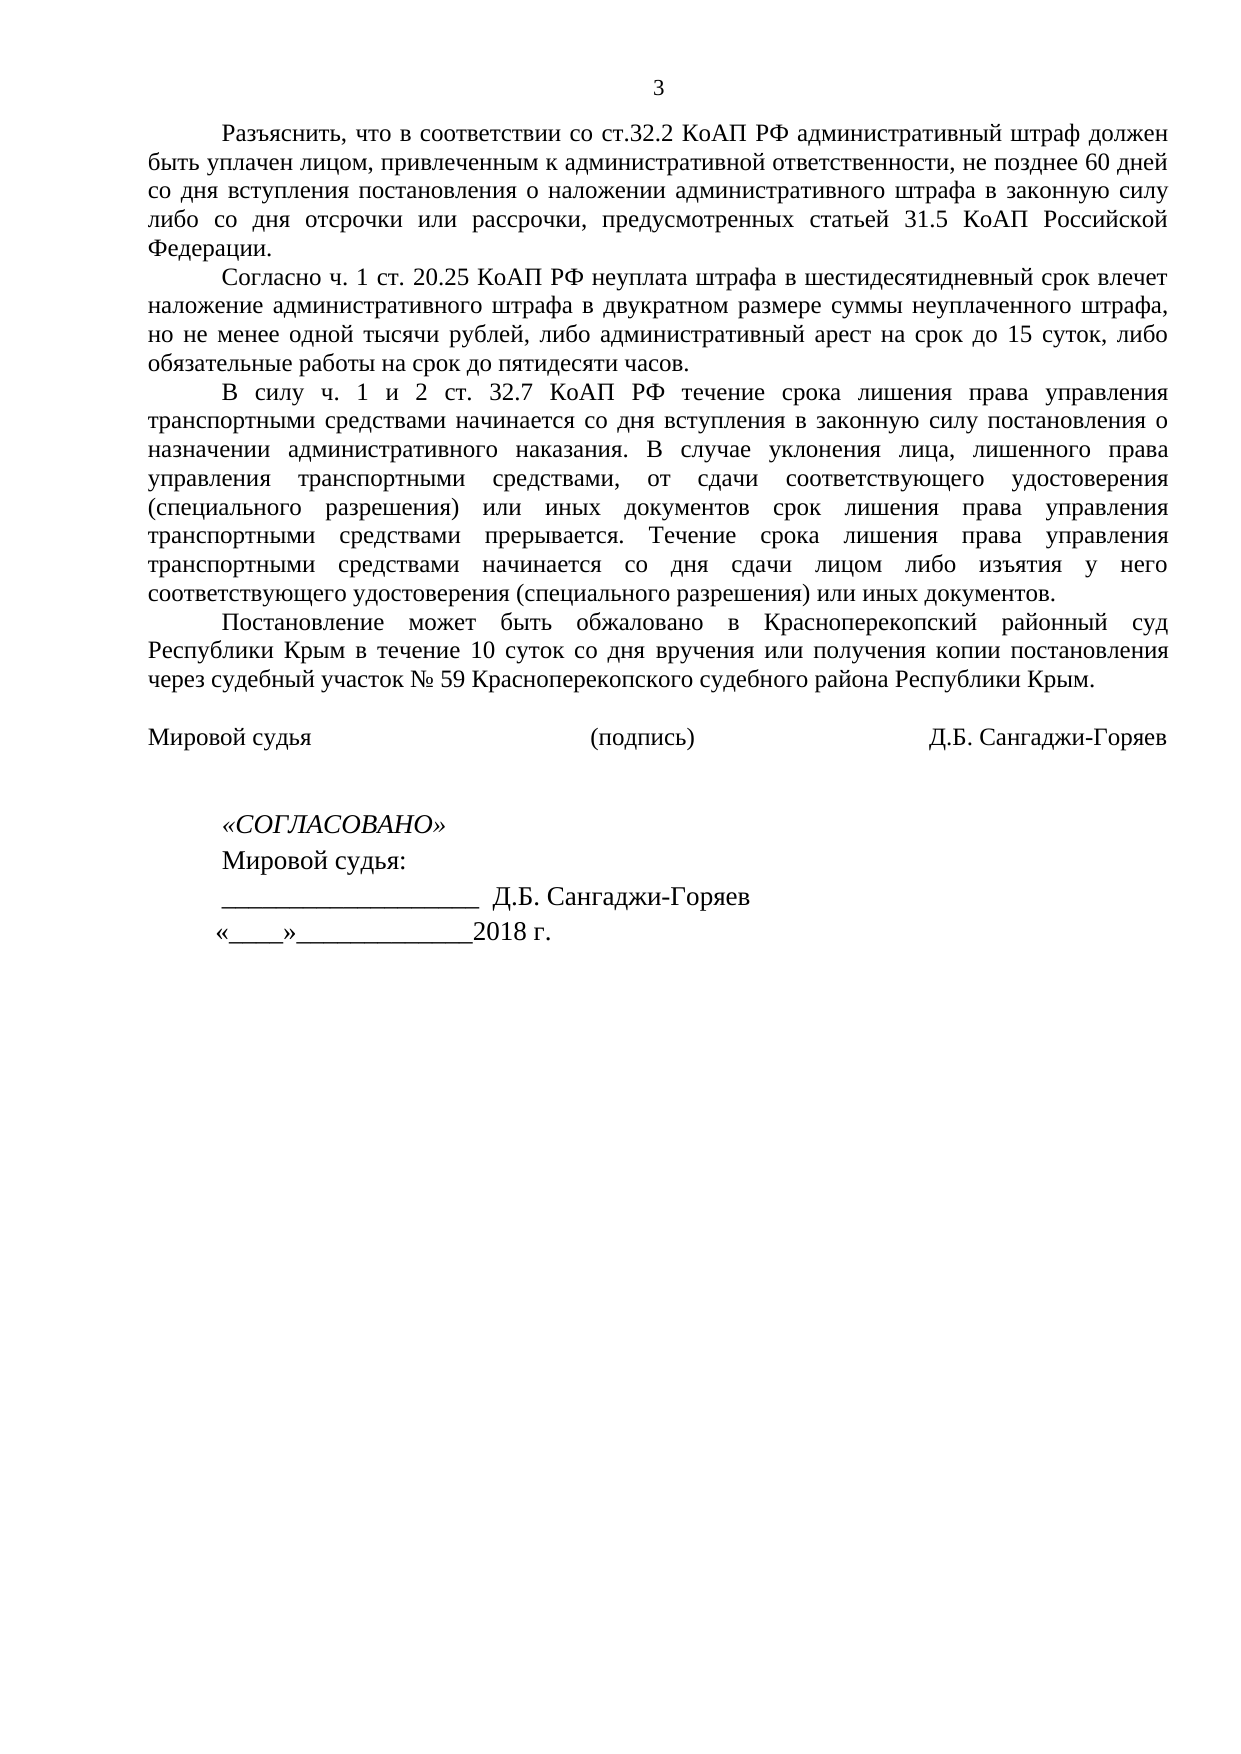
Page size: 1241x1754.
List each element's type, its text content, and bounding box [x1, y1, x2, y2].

text В силу ч. 1 и 2 ст. 32.7 КоАП РФ течение срока лишения права управления транспортными средствами начинается со дня вступления в законную силу постановления о назначении административного наказания. В случае уклонения лица, лишенного права управления транспортными средствами, от сдачи соответствующего удостоверения (специального разрешения) или иных документов срок лишения права управления транспортными средствами прерывается. Течение срока лишения права управления транспортными средствами начинается со дня сдачи лицом либо изъятия у него соответствующего удостоверения (специального разрешения) или иных документов. [148, 377, 1169, 607]
text Мировой судья (подпись) Д.Б. Сангаджи-Горяев [148, 722, 1169, 751]
text ___________________ Д.Б. Сангаджи-Горяев [148, 879, 1169, 911]
text Постановление может быть обжаловано в Красноперекопский районный суд Республики Крым в течение 10 суток со дня вручения или получения копии постановления через судебный участок № 59 Красноперекопского судебного района Республики Крым. [148, 607, 1169, 693]
text Согласно ч. 1 ст. 20.25 КоАП РФ неуплата штрафа в шестидесятидневный срок влечет наложение административного штрафа в двукратном размере суммы неуплаченного штрафа, но не менее одной тысячи рублей, либо административный арест на срок до 15 суток, либо обязательные работы на срок до пятидесяти часов. [148, 262, 1169, 377]
text «____»_____________2018 г. [148, 915, 1169, 946]
text Мировой судья: [148, 844, 1169, 875]
text «СОГЛАСОВАНО» [148, 808, 1169, 839]
text Разъяснить, что в соответствии со ст.32.2 КоАП РФ административный штраф должен быть уплачен лицом, привлеченным к административной ответственности, не позднее 60 дней со дня вступления постановления о наложении административного штрафа в законную силу либо со дня отсрочки или рассрочки, предусмотренных статьей 31.5 КоАП Российской Федерации. [148, 118, 1169, 262]
